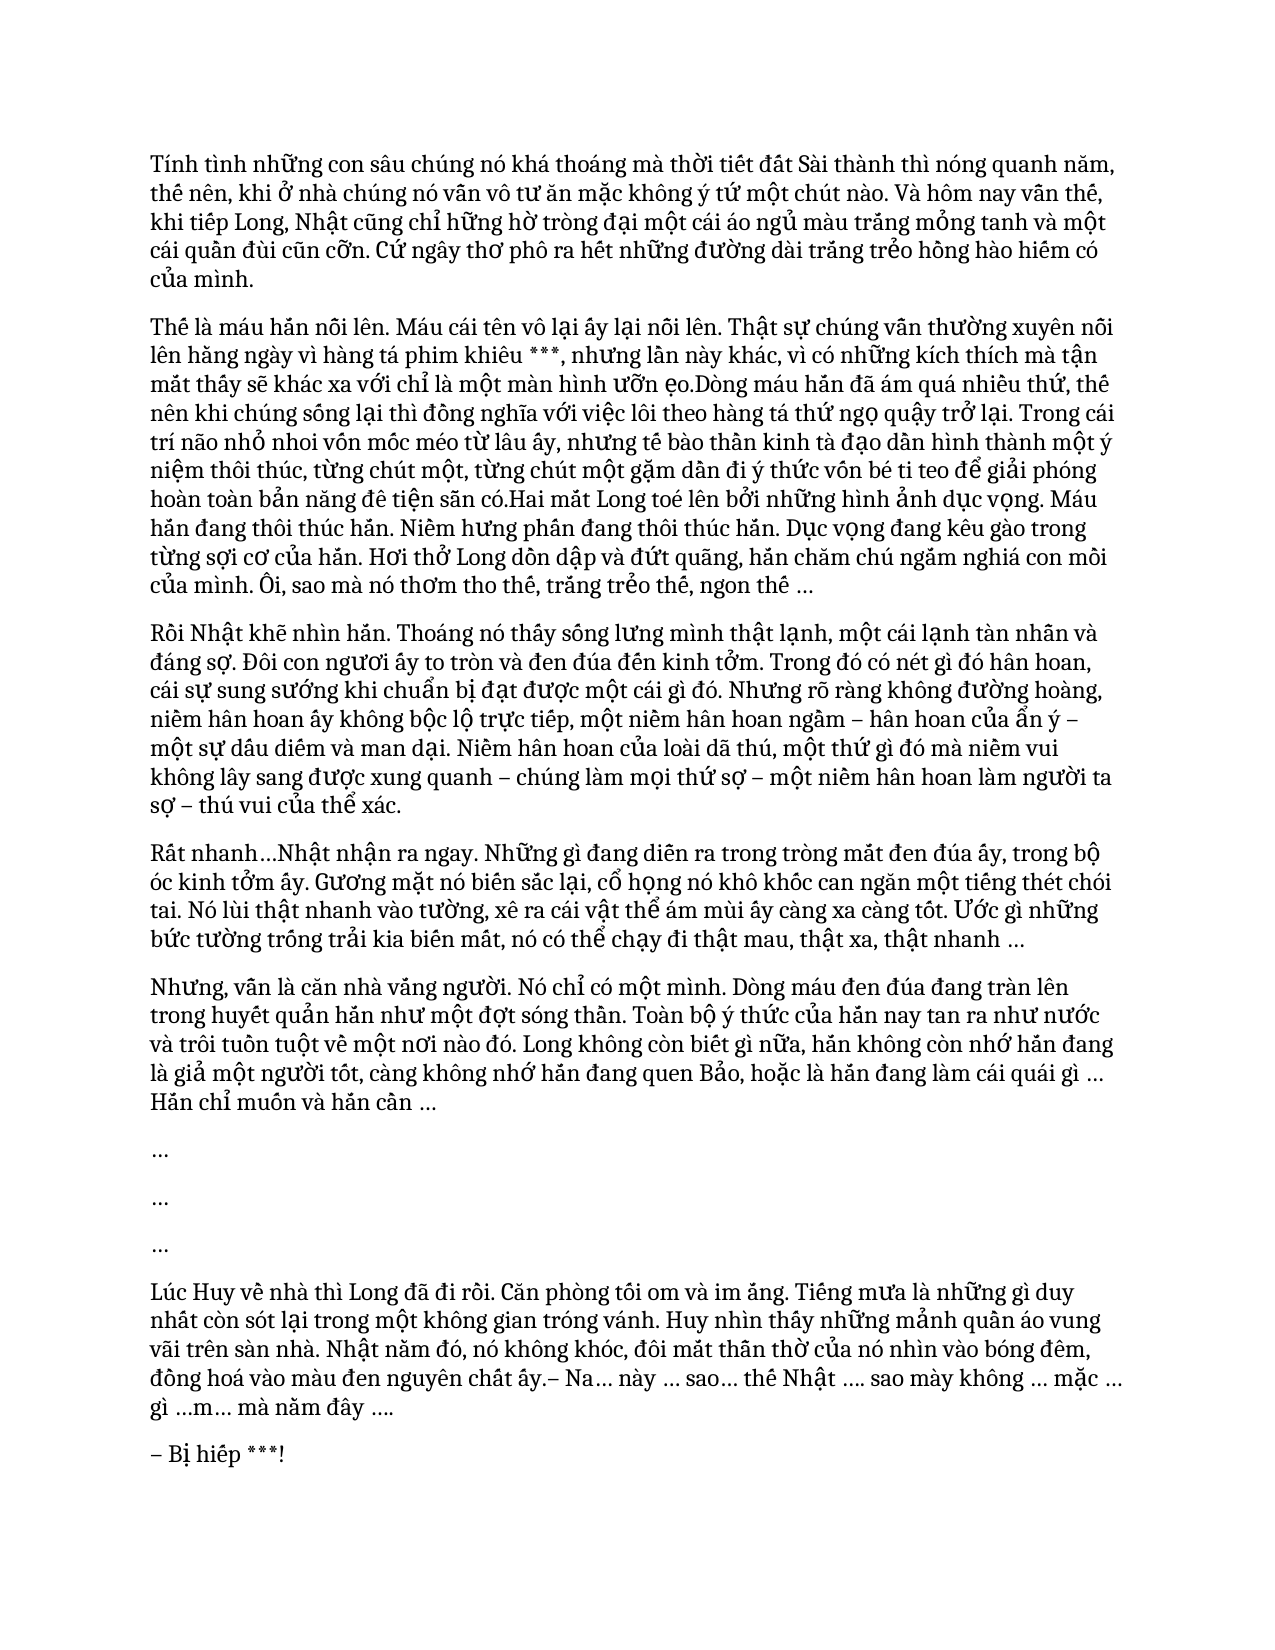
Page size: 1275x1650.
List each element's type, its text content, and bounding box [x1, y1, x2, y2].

text … [150, 1182, 1125, 1211]
text Rồi Nhật khẽ nhìn hắn. Thoáng nó thấy sống lưng mình thật lạnh, một cái lạnh tàn nhẫn và đáng sợ. Đôi con ngươi ấy to tròn và đen đúa đến kinh tởm. Trong đó có nét gì đó hân hoan, cái sự sung sướng khi chuẩn bị đạt được một cái gì đó. Nhưng rõ ràng không đường hoàng, niềm hân hoan ấy không bộc lộ trực tiếp, một niềm hân hoan ngầm – hân hoan của ẩn ý – một sự dấu diếm và man dại. Niềm hân hoan của loài dã thú, một thứ gì đó mà niềm vui không lây sang được xung quanh – chúng làm mọi thứ sợ – một niềm hân hoan làm người ta sợ – thú vui của thể xác. [150, 619, 1125, 820]
text … [150, 1135, 1125, 1164]
text Nhưng, vẫn là căn nhà vắng người. Nó chỉ có một mình. Dòng máu đen đúa đang tràn lên trong huyết quản hắn như một đợt sóng thần. Toàn bộ ý thức của hắn nay tan ra như nước và trôi tuồn tuột về một nơi nào đó. Long không còn biết gì nữa, hắn không còn nhớ hắn đang là giả một người tốt, càng không nhớ hắn đang quen Bảo, hoặc là hắn đang làm cái quái gì … Hắn chỉ muốn và hắn cần … [150, 972, 1125, 1116]
text Tính tình những con sâu chúng nó khá thoáng mà thời tiết đất Sài thành thì nóng quanh năm, thế nên, khi ở nhà chúng nó vẫn vô tư ăn mặc không ý tứ một chút nào. Và hôm nay vẫn thế, khi tiếp Long, Nhật cũng chỉ hững hờ tròng đại một cái áo ngủ màu trắng mỏng tanh và một cái quần đùi cũn cỡn. Cứ ngây thơ phô ra hết những đường dài trắng trẻo hồng hào hiếm có của mình. [150, 150, 1125, 294]
text … [150, 1230, 1125, 1259]
text Rất nhanh…Nhật nhận ra ngay. Những gì đang diễn ra trong tròng mắt đen đúa ấy, trong bộ óc kinh tởm ấy. Gương mặt nó biến sắc lại, cổ họng nó khô khốc can ngăn một tiếng thét chói tai. Nó lùi thật nhanh vào tường, xê ra cái vật thể ám mùi ấy càng xa càng tốt. Ước gì những bức tường trống trải kia biến mất, nó có thể chạy đi thật mau, thật xa, thật nhanh … [150, 839, 1125, 954]
text – Bị hiếp ***! [150, 1440, 1125, 1469]
text Lúc Huy về nhà thì Long đã đi rồi. Căn phòng tối om và im ắng. Tiếng mưa là những gì duy nhất còn sót lại trong một không gian tróng vánh. Huy nhìn thấy những mảnh quần áo vung vãi trên sàn nhà. Nhật nằm đó, nó không khóc, đôi mắt thẫn thờ của nó nhìn vào bóng đêm, đồng hoá vào màu đen nguyên chất ấy.– Na… này … sao… thế Nhật …. sao mày không … mặc …gì …m… mà nằm đây …. [150, 1277, 1125, 1421]
text Thế là máu hắn nỗi lên. Máu cái tên vô lại ấy lại nỗi lên. Thật sự chúng vẫn thường xuyên nỗi lên hằng ngày vì hàng tá phim khiêu ***, nhưng lần này khác, vì có những kích thích mà tận mắt thấy sẽ khác xa với chỉ là một màn hình ưỡn ẹo.Dòng máu hắn đã ám quá nhiều thứ, thế nên khi chúng sống lại thì đồng nghĩa với việc lôi theo hàng tá thứ ngọ quậy trở lại. Trong cái trí não nhỏ nhoi vốn mốc méo từ lâu ấy, nhưng tế bào thần kinh tà đạo dần hình thành một ý niệm thôi thúc, từng chút một, từng chút một gặm dần đi ý thức vốn bé ti teo để giải phóng hoàn toàn bản năng đê tiện sẵn có.Hai mắt Long toé lên bởi những hình ảnh dục vọng. Máu hắn đang thôi thúc hắn. Niềm hưng phấn đang thôi thúc hắn. Dục vọng đang kêu gào trong từng sợi cơ của hắn. Hơi thở Long dồn dập và đứt quãng, hắn chăm chú ngắm nghiá con mồi của mình. Ôi, sao mà nó thơm tho thế, trắng trẻo thế, ngon thế … [150, 312, 1125, 600]
